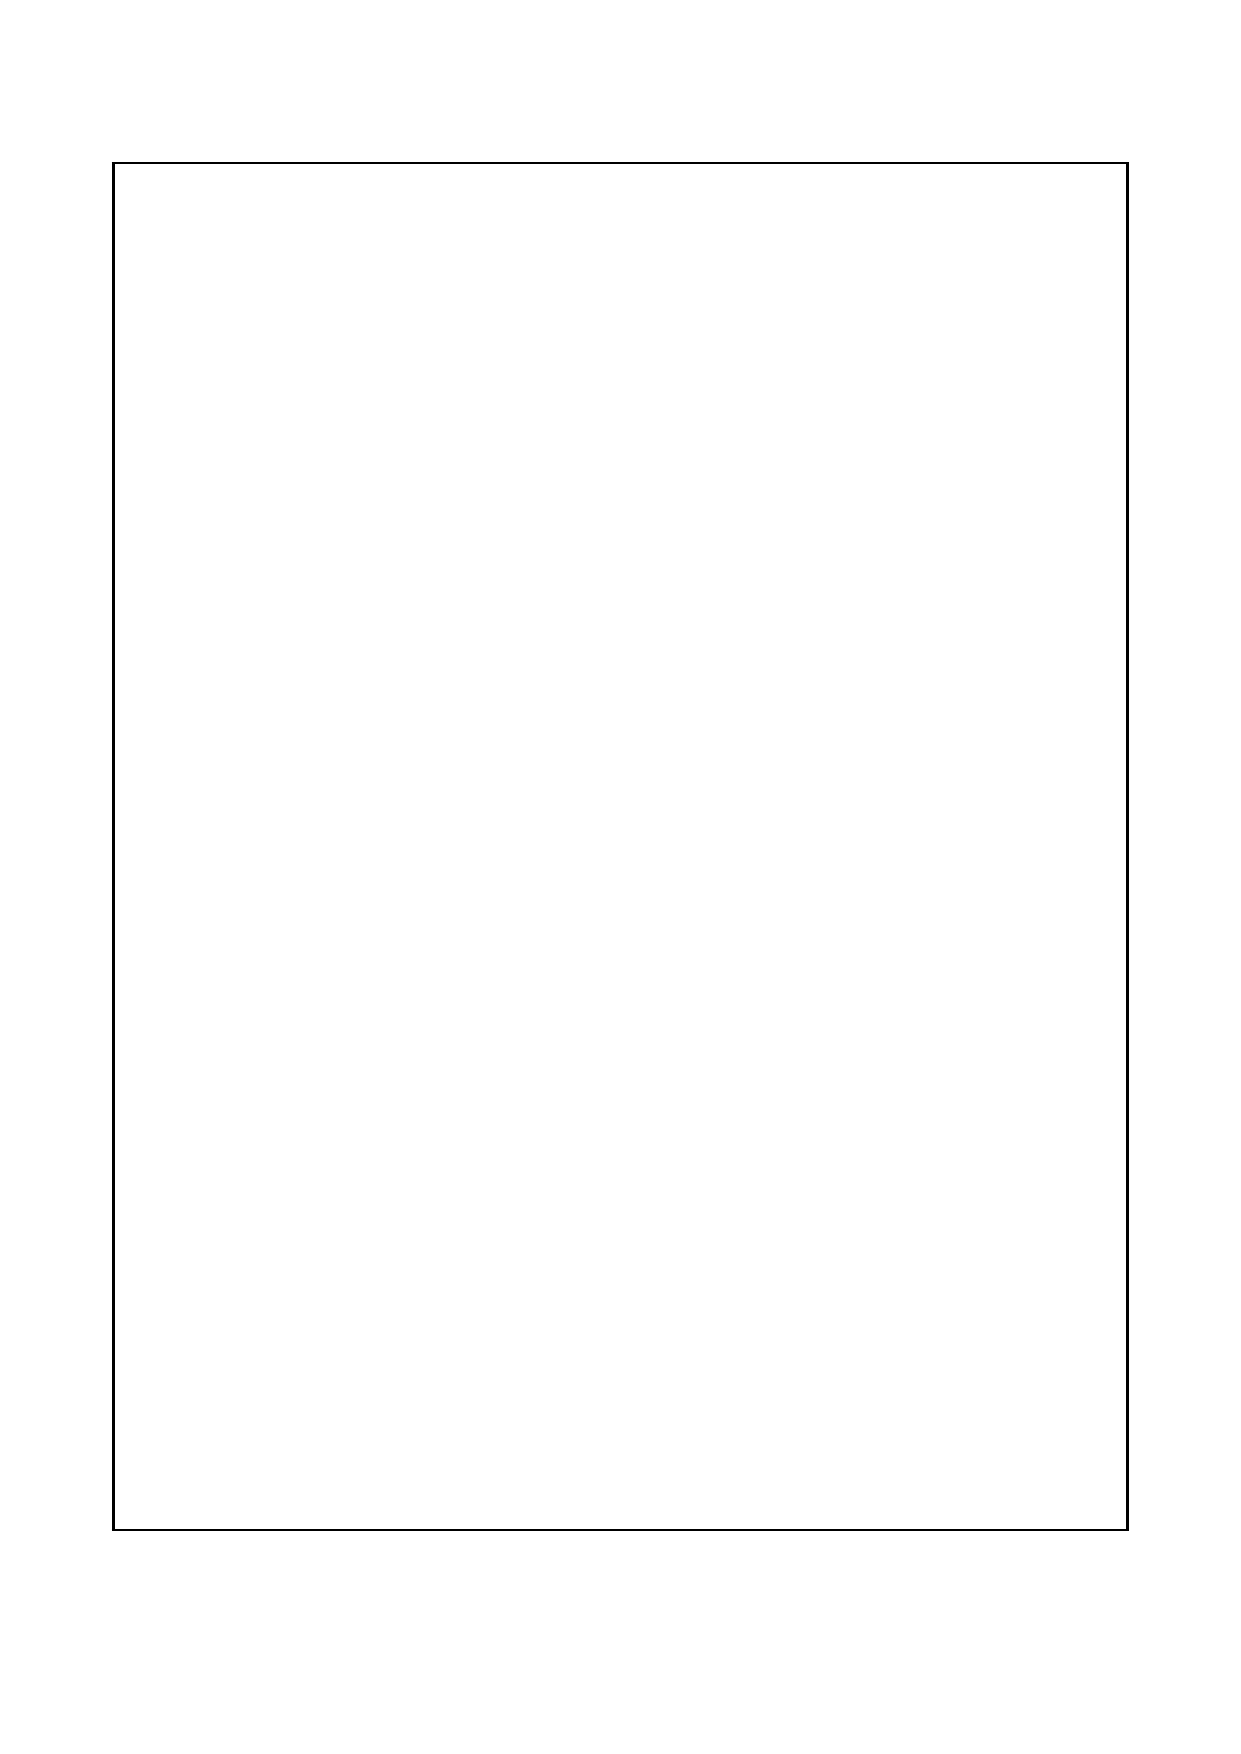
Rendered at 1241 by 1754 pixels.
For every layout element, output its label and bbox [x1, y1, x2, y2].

table_cell [115, 164, 1126, 1529]
